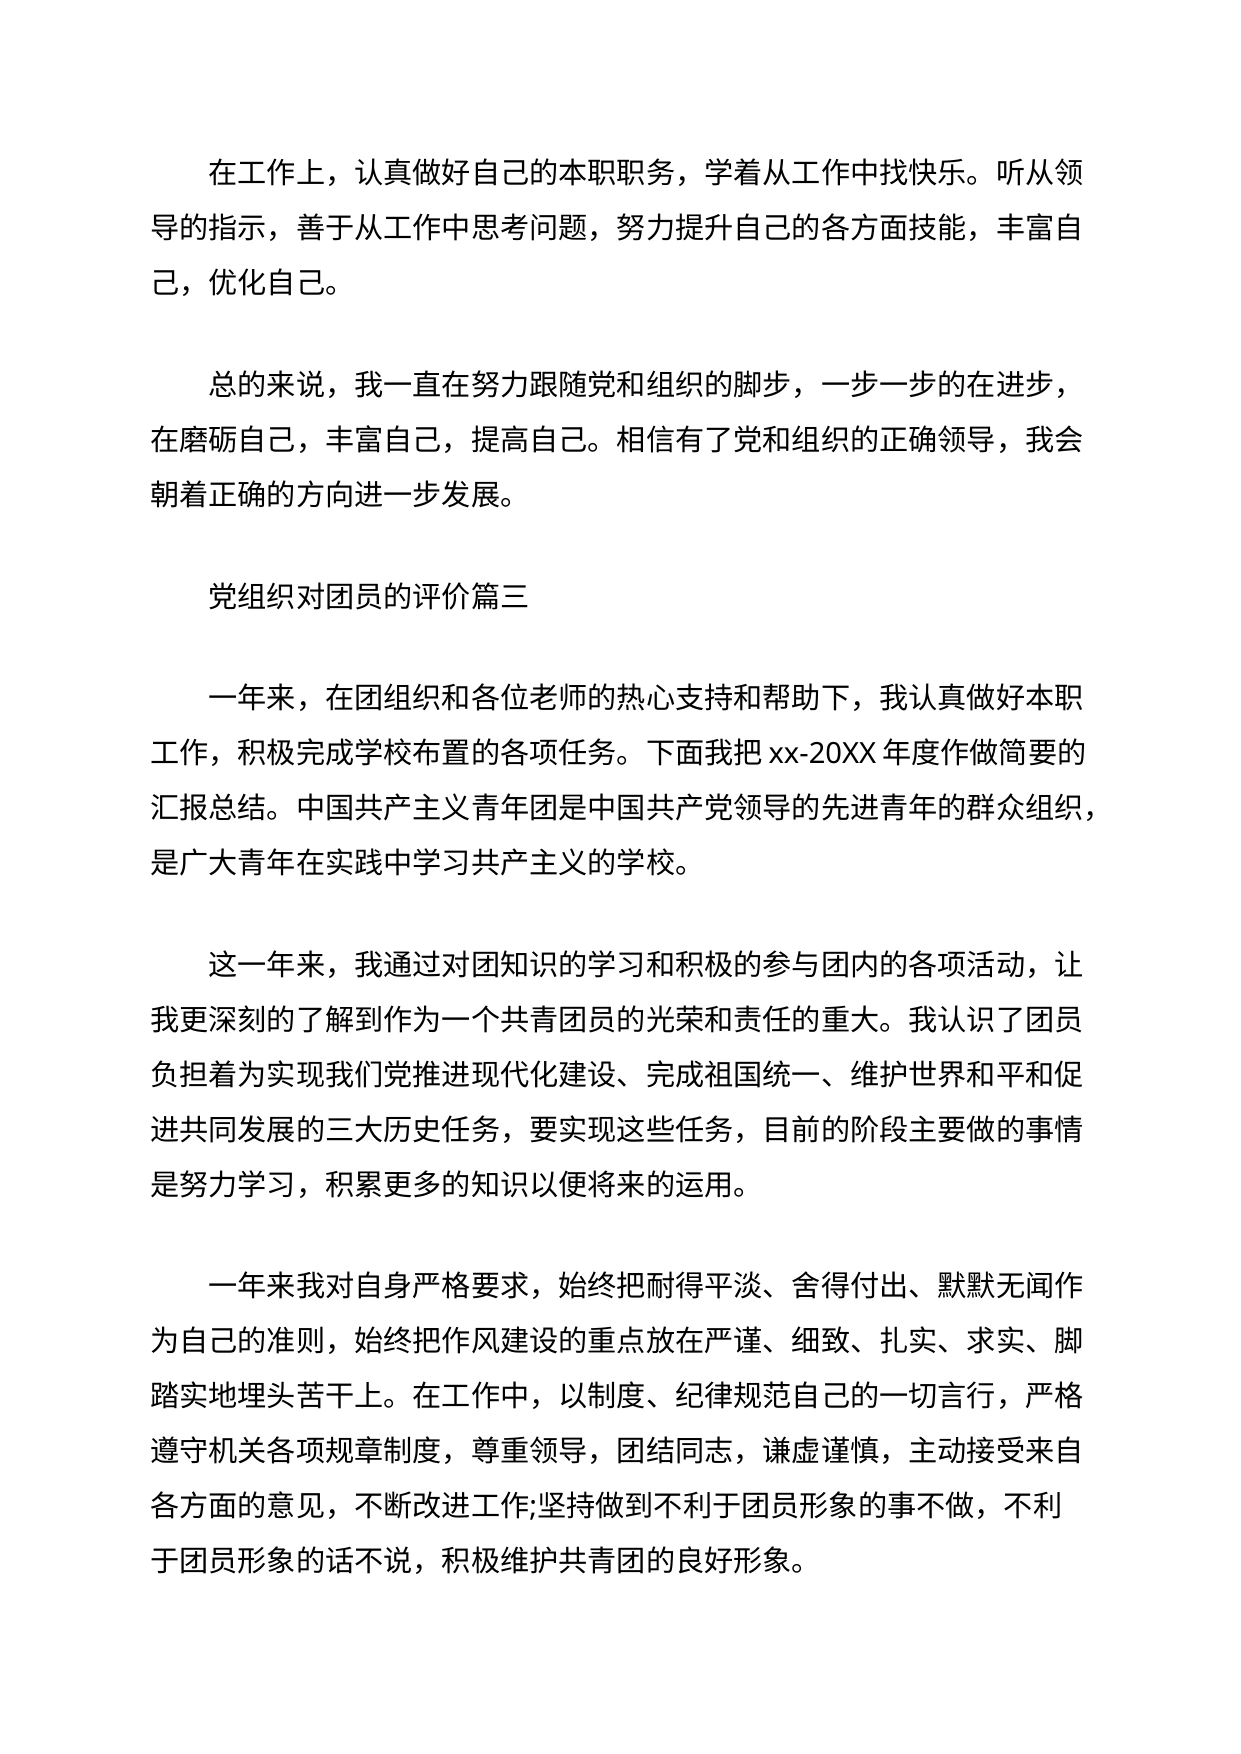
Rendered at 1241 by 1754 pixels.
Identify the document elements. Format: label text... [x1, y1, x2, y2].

text 这一年来，我通过对团知识的学习和积极的参与团内的各项活动，让我更深刻的了解到作为一个共青团员的光荣和责任的重大。我认识了团员负担着为实现我们党推进现代化建设、完成祖国统一、维护世界和平和促进共同发展的三大历史任务，要实现这些任务，目前的阶段主要做的事情是努力学习，积累更多的知识以便将来的运用。 [150, 941, 1090, 1203]
text 一年来，在团组织和各位老师的热心支持和帮助下，我认真做好本职工作，积极完成学校布置的各项任务。下面我把xx-20XX年度作做简要的汇报总结。中国共产主义青年团是中国共产党领导的先进青年的群众组织，是广大青年在实践中学习共产主义的学校。 [150, 675, 1090, 882]
text 党组织对团员的评价篇三 [150, 573, 1090, 615]
text 总的来说，我一直在努力跟随党和组织的脚步，一步一步的在进步，在磨砺自己，丰富自己，提高自己。相信有了党和组织的正确领导，我会朝着正确的方向进一步发展。 [150, 362, 1090, 514]
text 在工作上，认真做好自己的本职职务，学着从工作中找快乐。听从领导的指示，善于从工作中思考问题，努力提升自己的各方面技能，丰富自己，优化自己。 [150, 150, 1090, 302]
text 一年来我对自身严格要求，始终把耐得平淡、舍得付出、默默无闻作为自己的准则，始终把作风建设的重点放在严谨、细致、扎实、求实、脚踏实地埋头苦干上。在工作中，以制度、纪律规范自己的一切言行，严格遵守机关各项规章制度，尊重领导，团结同志，谦虚谨慎，主动接受来自各方面的意见，不断改进工作;坚持做到不利于团员形象的事不做，不利于团员形象的话不说，积极维护共青团的良好形象。 [150, 1263, 1090, 1580]
